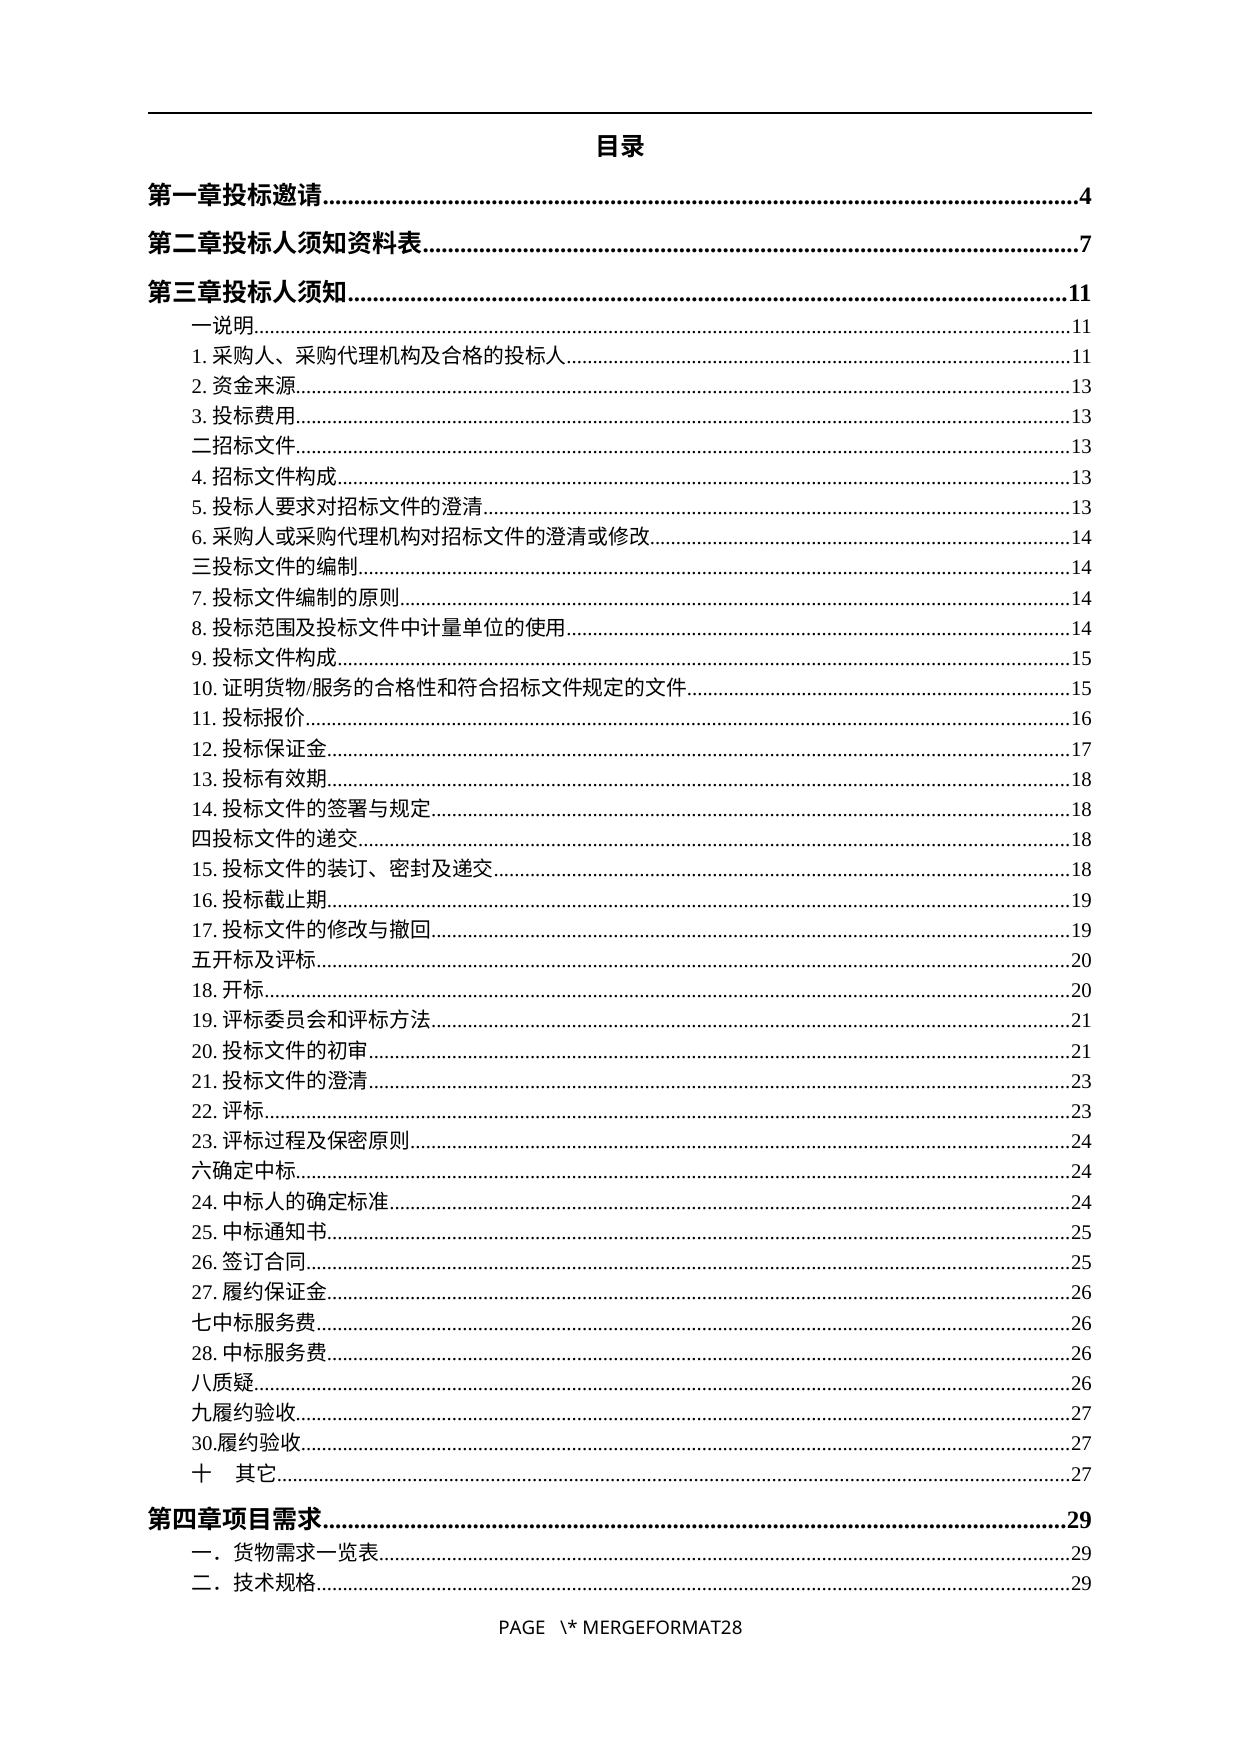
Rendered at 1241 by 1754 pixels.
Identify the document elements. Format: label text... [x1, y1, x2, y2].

text 27. 履约保证金 26 [191, 1276, 1092, 1306]
text 18. 开标 20 [191, 973, 1092, 1004]
text 十 其它 27 [191, 1457, 1092, 1487]
text 3. 投标费用 13 [191, 399, 1092, 430]
text 五开标及评标 20 [191, 943, 1092, 973]
text 15. 投标文件的装订、密封及递交 18 [191, 853, 1092, 883]
text 16. 投标截止期 19 [191, 883, 1092, 913]
text 12. 投标保证金 17 [191, 732, 1092, 762]
text 四投标文件的递交 18 [191, 822, 1092, 853]
text 30.履约验收 27 [191, 1427, 1092, 1457]
text 19. 评标委员会和评标方法 21 [191, 1004, 1092, 1034]
text 第四章项目需求 29 [148, 1499, 1092, 1536]
text 6. 采购人或采购代理机构对招标文件的澄清或修改 14 [191, 520, 1092, 551]
text 26. 签订合同 25 [191, 1245, 1092, 1276]
text 七中标服务费 26 [191, 1306, 1092, 1336]
text 17. 投标文件的修改与撤回 19 [191, 913, 1092, 943]
text 22. 评标 23 [191, 1094, 1092, 1124]
text 第一章投标邀请 4 [148, 175, 1092, 211]
text 21. 投标文件的澄清 23 [191, 1064, 1092, 1094]
text 2. 资金来源 13 [191, 369, 1092, 399]
text 九履约验收 27 [191, 1396, 1092, 1427]
text 23. 评标过程及保密原则 24 [191, 1124, 1092, 1155]
text 25. 中标通知书 25 [191, 1215, 1092, 1245]
text 第三章投标人须知 11 [148, 273, 1092, 309]
text 六确定中标 24 [191, 1155, 1092, 1185]
text 28. 中标服务费 26 [191, 1336, 1092, 1366]
text 10. 证明货物/服务的合格性和符合招标文件规定的文件 15 [191, 671, 1092, 702]
text 24. 中标人的确定标准 24 [191, 1185, 1092, 1215]
text 二招标文件 13 [191, 430, 1092, 460]
text 14. 投标文件的签署与规定 18 [191, 792, 1092, 822]
text 八质疑 26 [191, 1366, 1092, 1396]
text 11. 投标报价 16 [191, 702, 1092, 732]
text 4. 招标文件构成 13 [191, 460, 1092, 490]
text 一．货物需求一览表 29 [191, 1536, 1092, 1566]
text 目录 [148, 126, 1092, 163]
text 第二章投标人须知资料表 7 [148, 224, 1092, 260]
text 8. 投标范围及投标文件中计量单位的使用 14 [191, 611, 1092, 641]
text 13. 投标有效期 18 [191, 762, 1092, 792]
text 三投标文件的编制 14 [191, 551, 1092, 581]
text 一说明 11 [191, 309, 1092, 339]
text 1. 采购人、采购代理机构及合格的投标人 11 [191, 339, 1092, 369]
text 9. 投标文件构成 15 [191, 641, 1092, 671]
text 5. 投标人要求对招标文件的澄清 13 [191, 490, 1092, 520]
text 20. 投标文件的初审 21 [191, 1034, 1092, 1064]
text 二．技术规格 29 [191, 1566, 1092, 1596]
text 7. 投标文件编制的原则 14 [191, 581, 1092, 611]
